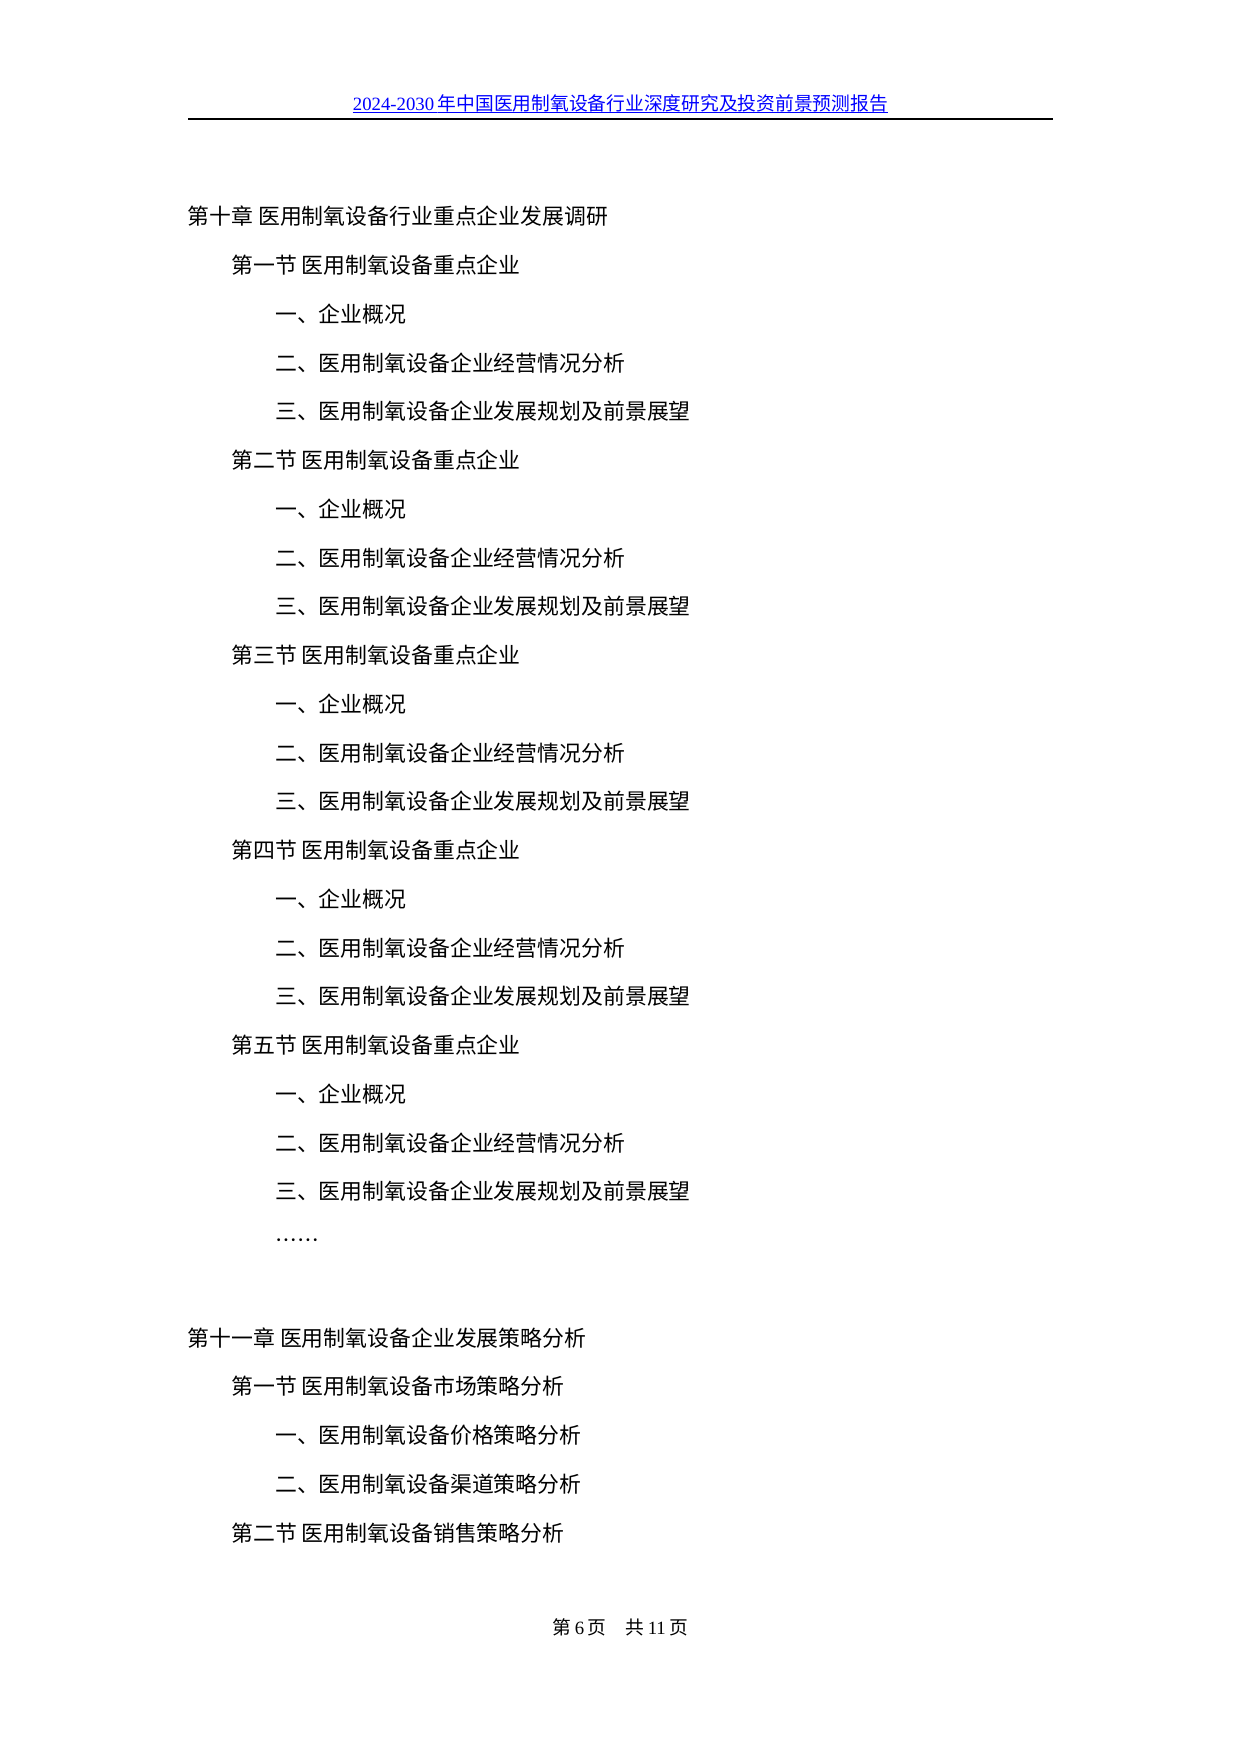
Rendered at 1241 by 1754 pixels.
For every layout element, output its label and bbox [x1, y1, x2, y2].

text [187, 150, 1053, 1548]
